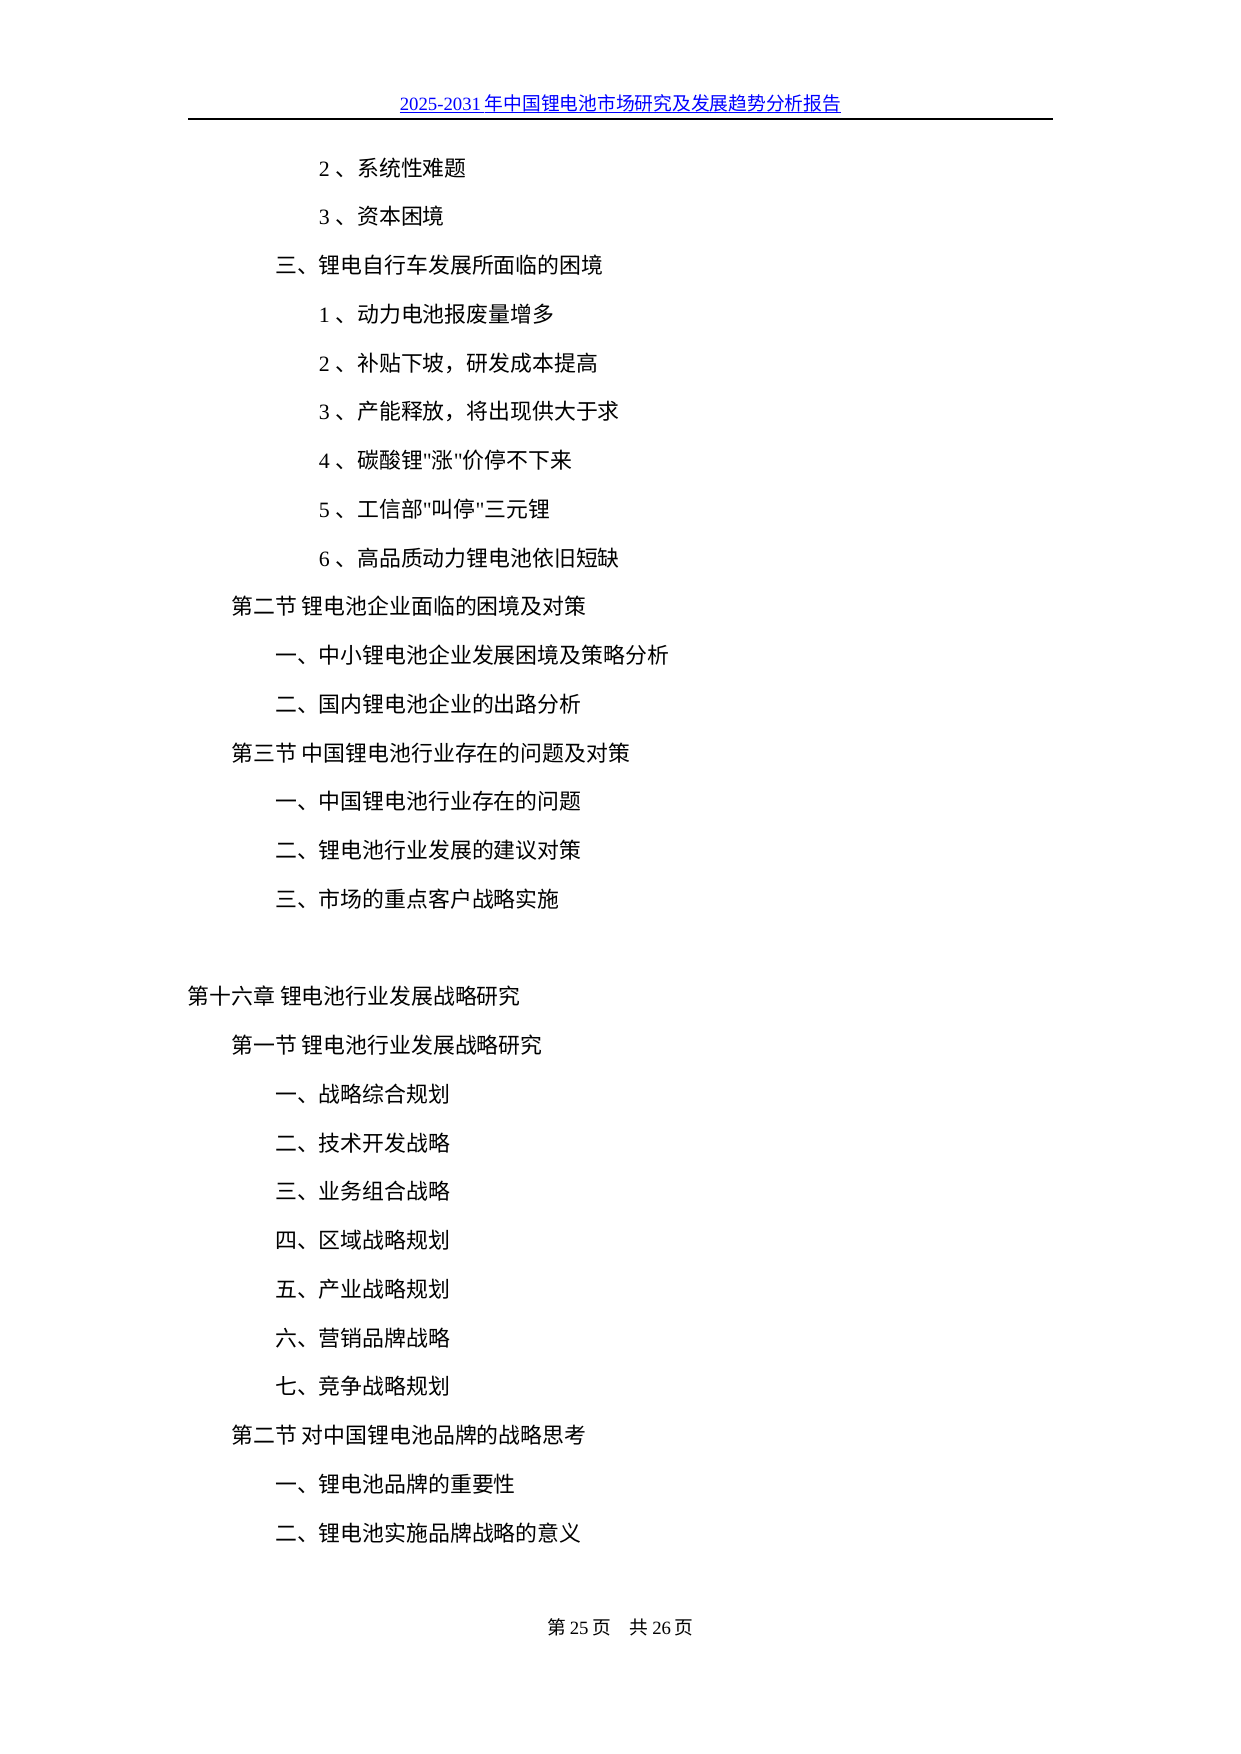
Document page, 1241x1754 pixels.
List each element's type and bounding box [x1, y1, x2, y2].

text [187, 150, 1053, 1548]
